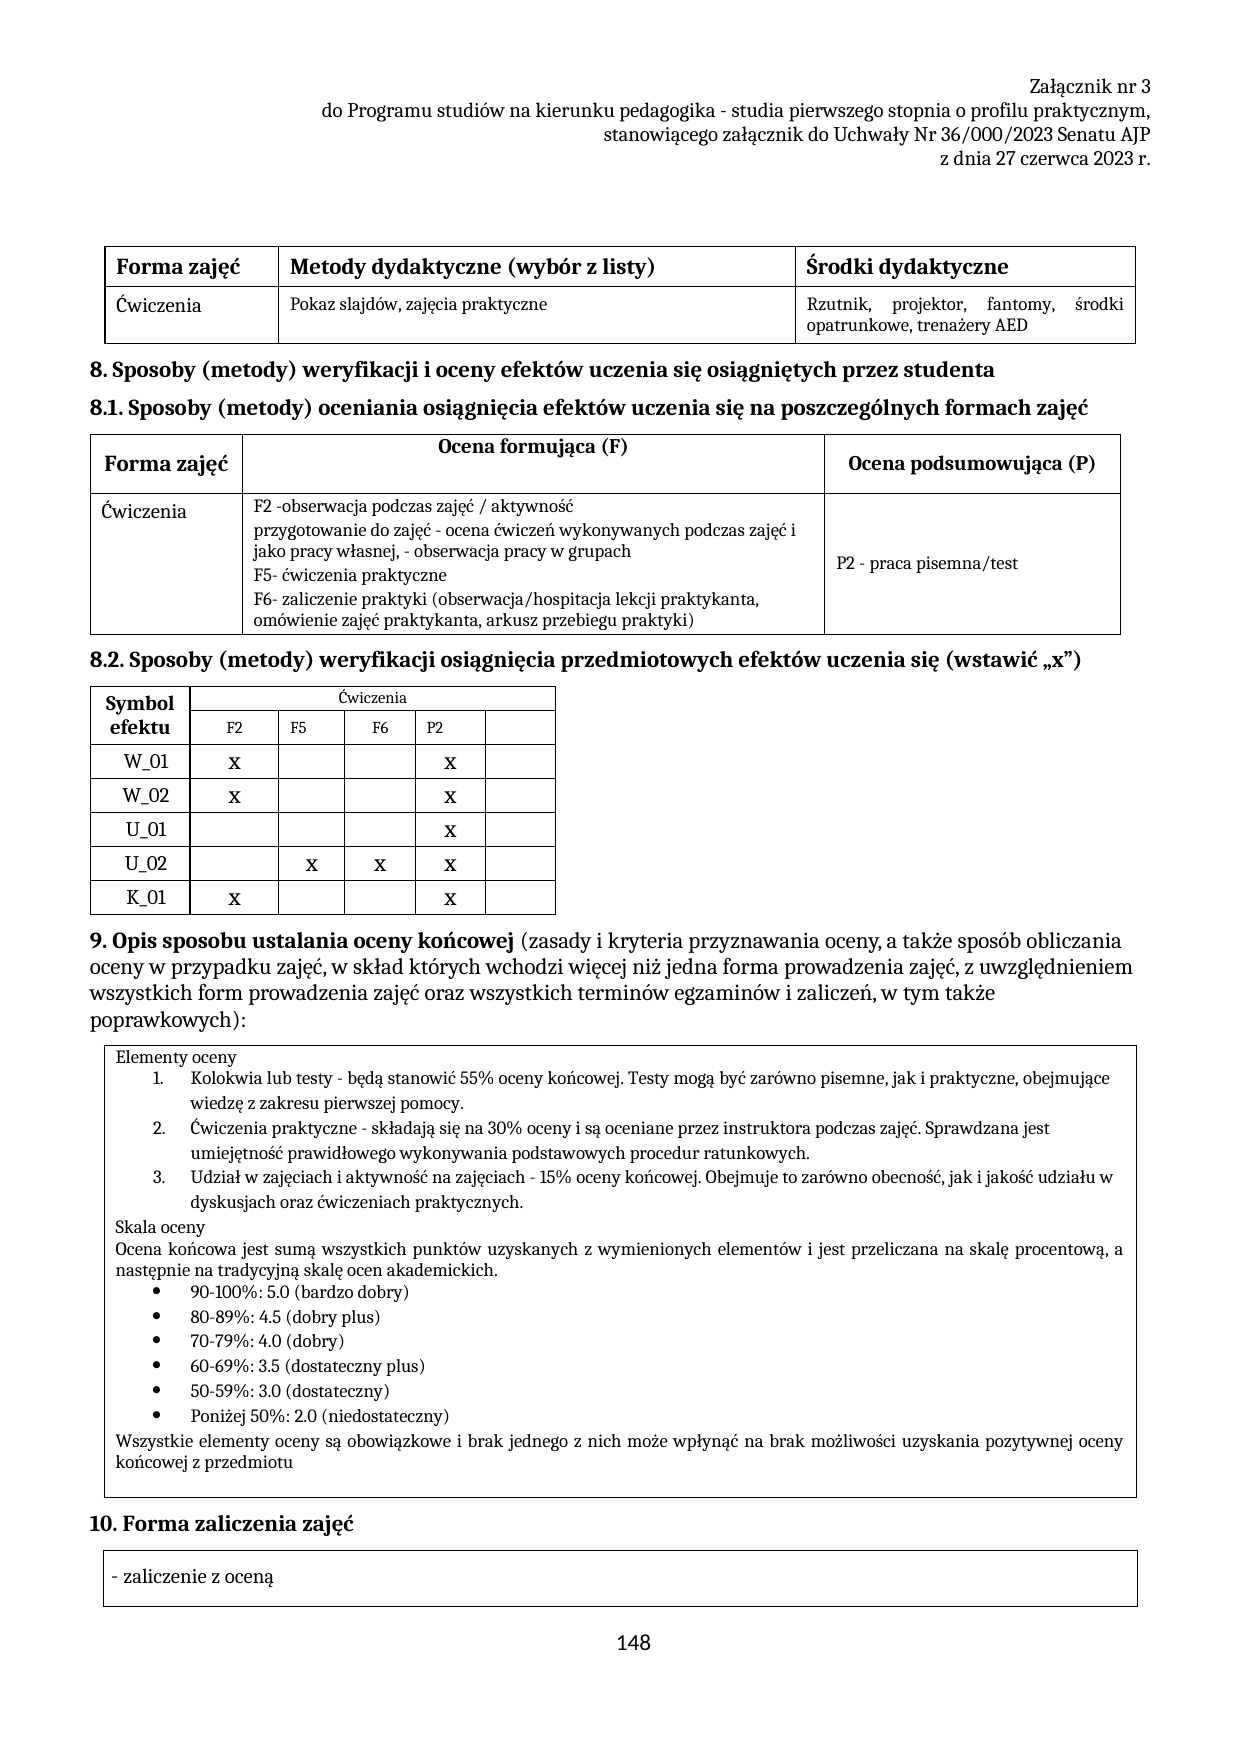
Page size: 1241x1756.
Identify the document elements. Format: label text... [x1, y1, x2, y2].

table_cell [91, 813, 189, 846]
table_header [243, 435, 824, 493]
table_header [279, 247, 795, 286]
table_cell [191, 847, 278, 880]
subtitle 9. Opis sposobu ustalania oceny końcowej (zasady i kryteria przyznawania oceny, a także sposób obliczania oceny w przypadku zajęć, w skład których wchodzi więcej niż jedna forma prowadzenia zajęć, z uwzględnieniem wszystkich form prowadzenia zajęć oraz wszystkich terminów egzaminów i zaliczeń, w tym także poprawkowych): [89, 927, 1151, 1033]
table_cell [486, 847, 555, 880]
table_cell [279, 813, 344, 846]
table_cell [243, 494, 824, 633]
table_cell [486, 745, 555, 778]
text 8. Sposoby (metody) weryfikacji i oceny efektów uczenia się osiągniętych przez studenta [89, 356, 1151, 383]
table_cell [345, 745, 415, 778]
text 8.2. Sposoby (metody) weryfikacji osiągnięcia przedmiotowych efektów uczenia się (wstawić „x”) [89, 647, 1151, 673]
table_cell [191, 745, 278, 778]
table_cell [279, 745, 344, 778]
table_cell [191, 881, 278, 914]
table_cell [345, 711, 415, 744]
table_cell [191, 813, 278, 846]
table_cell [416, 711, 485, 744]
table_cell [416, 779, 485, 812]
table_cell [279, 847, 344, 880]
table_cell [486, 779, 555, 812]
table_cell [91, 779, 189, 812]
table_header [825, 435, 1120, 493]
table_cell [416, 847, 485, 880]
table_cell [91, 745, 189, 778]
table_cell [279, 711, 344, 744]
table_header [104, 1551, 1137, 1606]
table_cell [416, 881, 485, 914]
text 8.1. Sposoby (metody) oceniania osiągnięcia efektów uczenia się na poszczególnych formach zajęć [89, 395, 1151, 422]
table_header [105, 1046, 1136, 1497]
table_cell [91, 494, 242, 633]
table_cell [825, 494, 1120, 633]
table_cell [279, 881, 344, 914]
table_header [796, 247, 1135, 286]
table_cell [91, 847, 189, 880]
text 10. Forma zaliczenia zajęć [89, 1511, 1151, 1537]
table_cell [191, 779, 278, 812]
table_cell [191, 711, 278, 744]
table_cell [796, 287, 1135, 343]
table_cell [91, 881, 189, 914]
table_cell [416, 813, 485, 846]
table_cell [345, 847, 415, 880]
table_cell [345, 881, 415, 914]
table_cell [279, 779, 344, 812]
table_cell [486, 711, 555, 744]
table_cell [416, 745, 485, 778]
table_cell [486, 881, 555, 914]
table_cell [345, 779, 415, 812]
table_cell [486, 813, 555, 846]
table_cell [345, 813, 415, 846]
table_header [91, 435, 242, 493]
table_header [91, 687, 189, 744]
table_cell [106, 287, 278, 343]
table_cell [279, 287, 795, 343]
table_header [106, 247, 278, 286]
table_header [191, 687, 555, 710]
